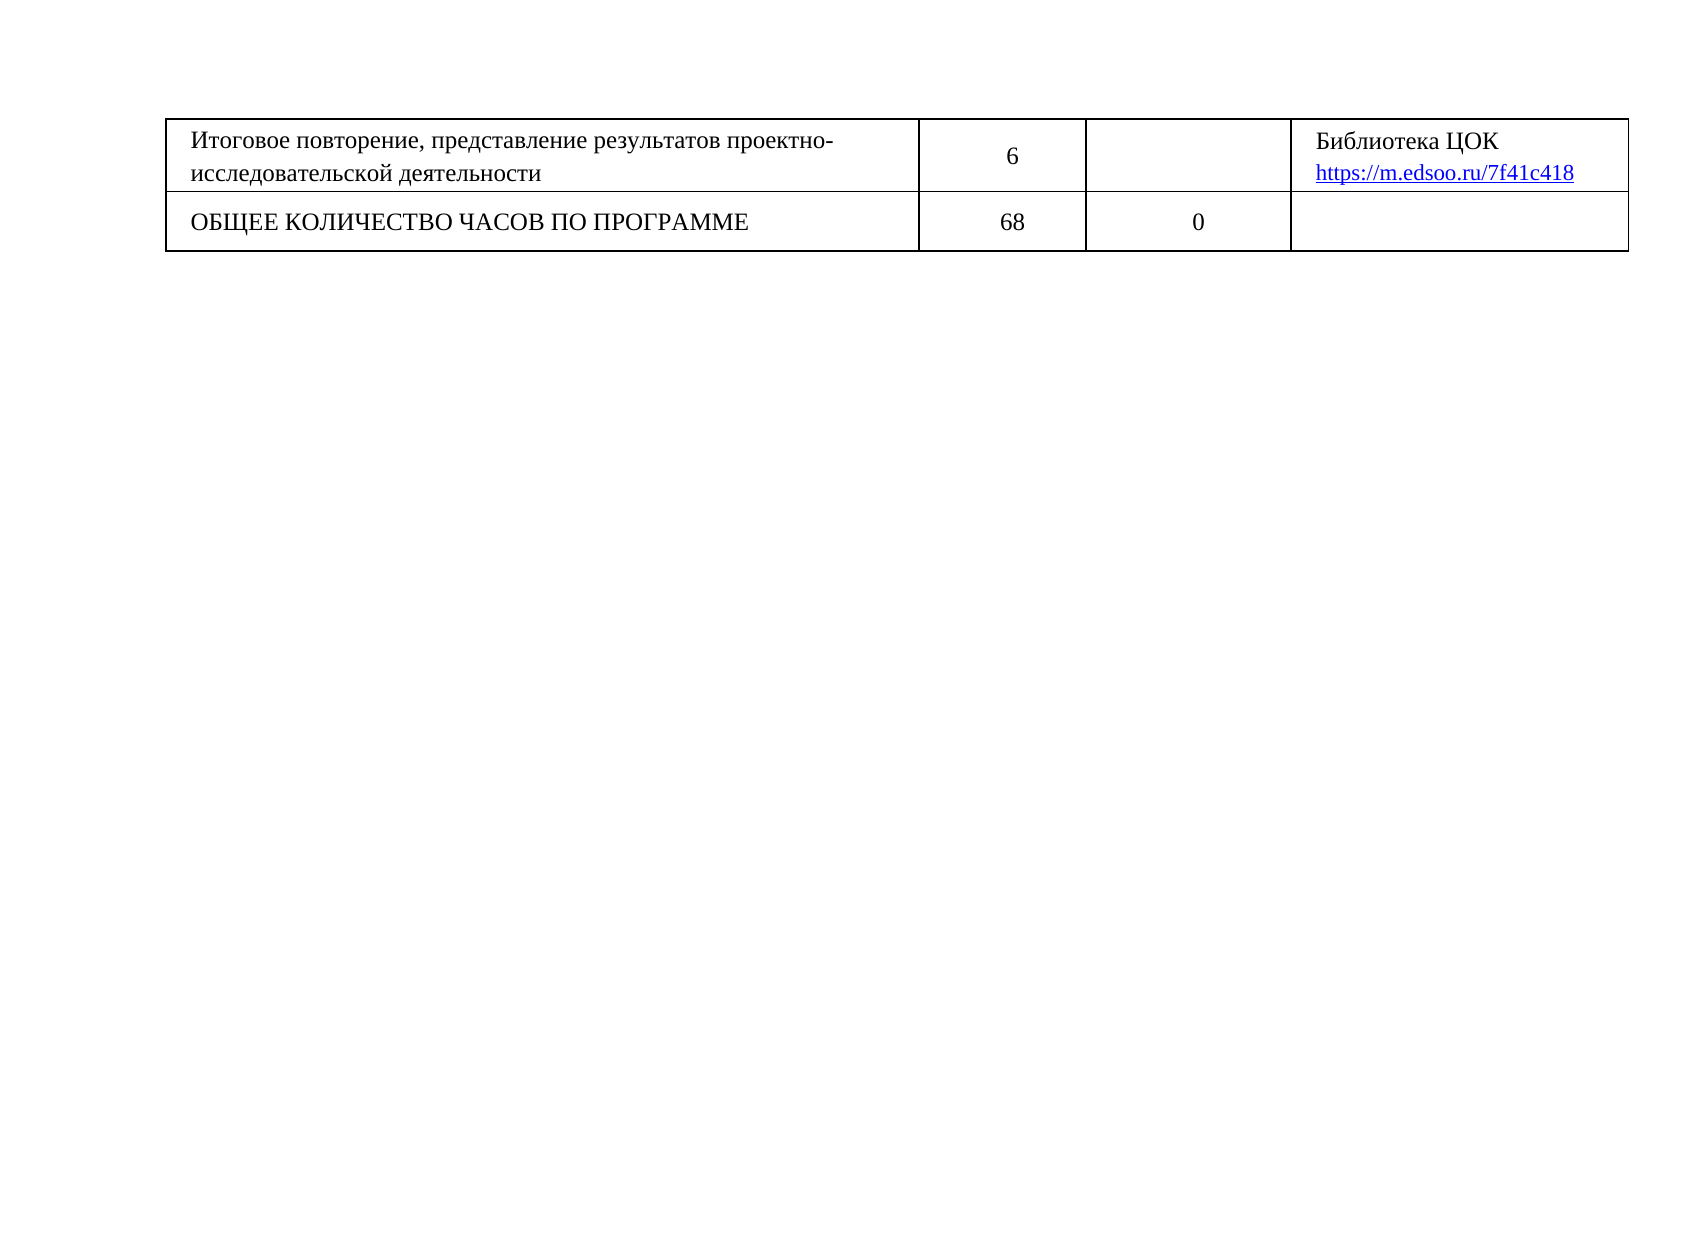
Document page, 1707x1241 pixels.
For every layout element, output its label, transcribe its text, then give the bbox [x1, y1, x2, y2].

table_cell ОБЩЕЕ КОЛИЧЕСТВО ЧАСОВ ПО ПРОГРАММЕ [167, 192, 918, 250]
table_cell 6 [920, 120, 1085, 191]
table_cell [1087, 120, 1290, 191]
table_cell 0 [1087, 192, 1290, 250]
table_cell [1292, 120, 1628, 191]
table_cell 68 [920, 192, 1085, 250]
table_cell [1292, 192, 1628, 250]
table_cell Итоговое повторение, представление результатов проектно-исследовательской деятельности [167, 120, 918, 191]
